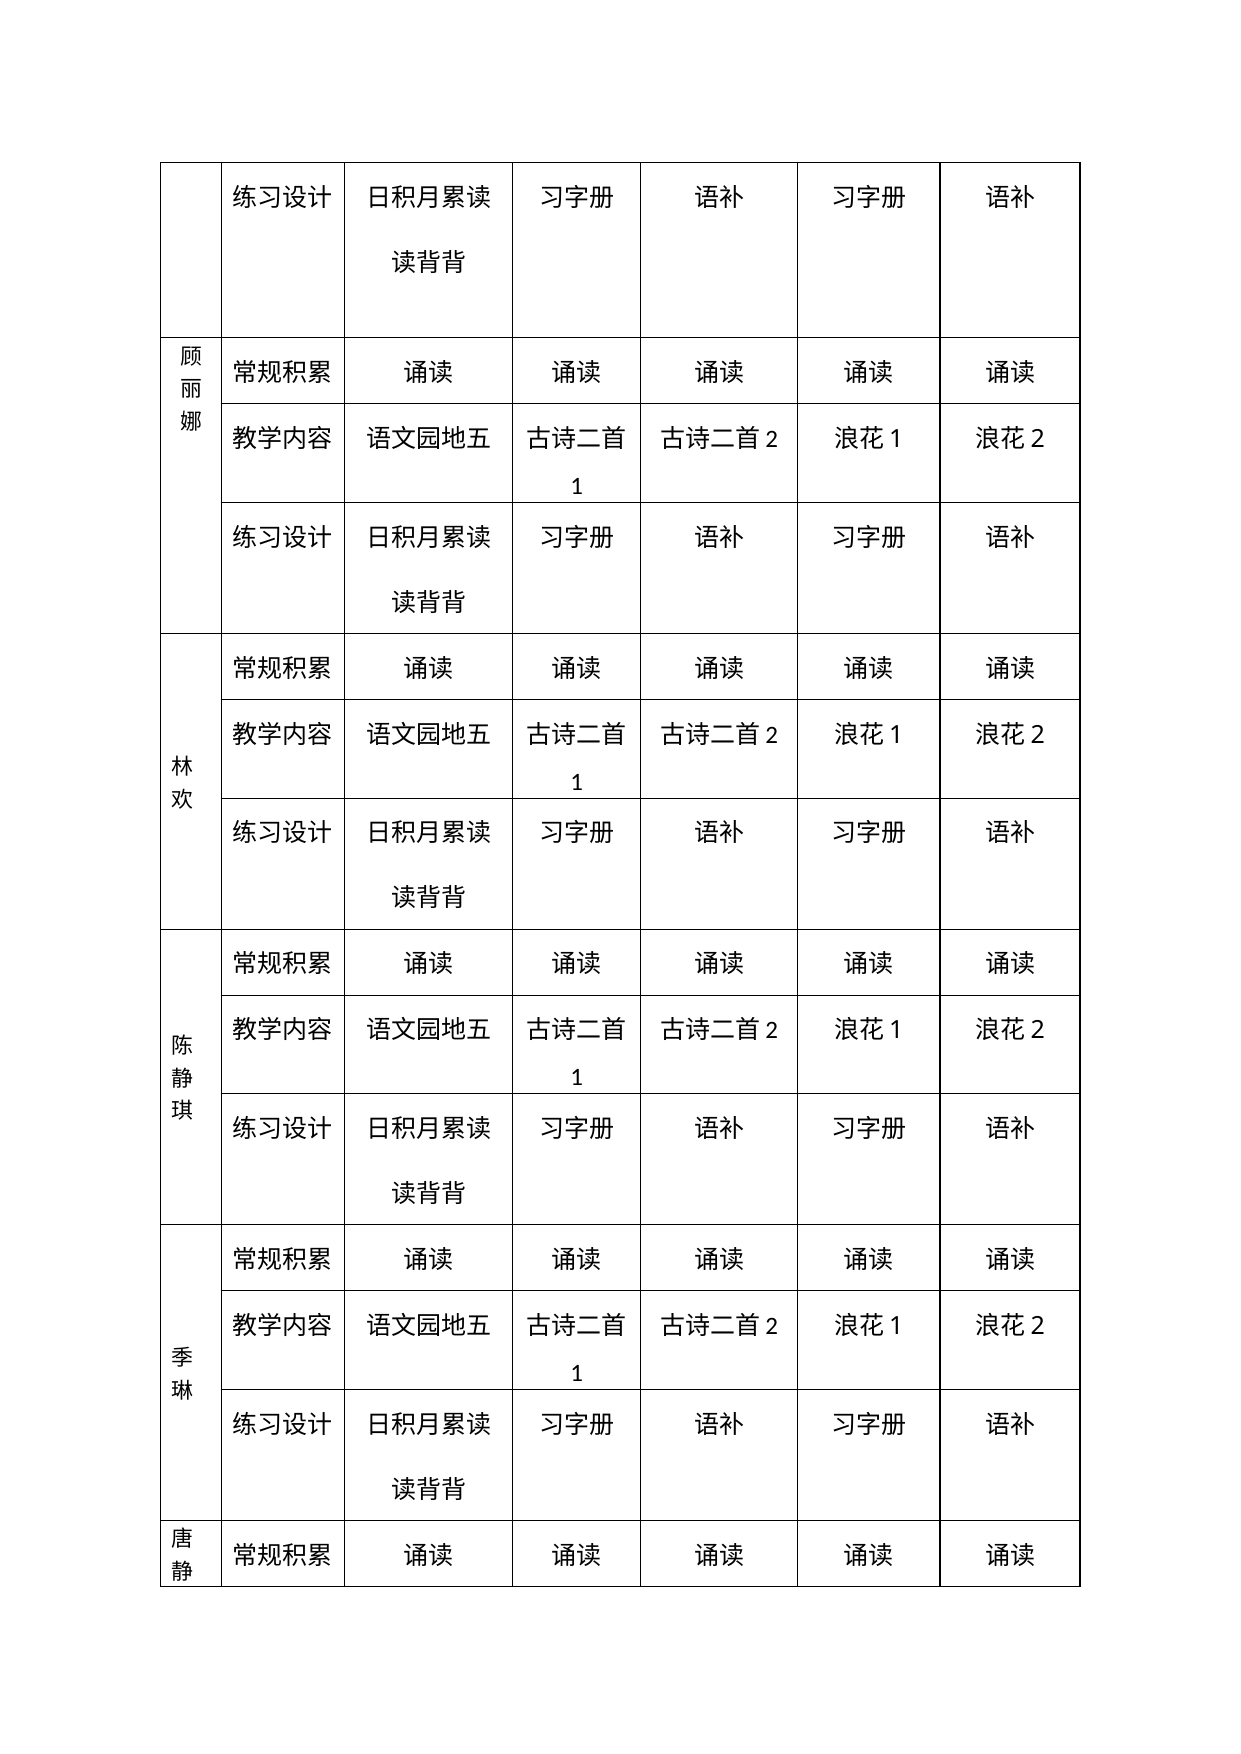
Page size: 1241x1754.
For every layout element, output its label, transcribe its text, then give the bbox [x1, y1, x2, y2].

table_cell 顾丽娜 [161, 338, 221, 633]
table_cell 诵读 [798, 634, 939, 699]
table_cell 诵读 [513, 634, 640, 699]
table_cell 语补 [941, 799, 1079, 928]
table_cell 语补 [941, 1390, 1079, 1520]
table_cell 诵读 [798, 930, 939, 994]
table_cell 诵读 [513, 1225, 640, 1290]
table_cell 诵读 [941, 338, 1079, 403]
table_cell 常规积累 [222, 634, 344, 699]
table_cell 习字册 [513, 163, 640, 337]
table_cell 练习设计 [222, 1390, 344, 1520]
table_cell 语补 [941, 503, 1079, 633]
table_cell 浪花2 [941, 700, 1079, 797]
table_cell 练习设计 [222, 799, 344, 928]
table_cell 浪花1 [798, 996, 939, 1093]
table_cell 习字册 [513, 1094, 640, 1224]
table_cell 诵读 [941, 1225, 1079, 1290]
table_cell 浪花2 [941, 1291, 1079, 1389]
table_cell 语补 [641, 1094, 797, 1224]
table_cell 语补 [641, 163, 797, 337]
table_cell 诵读 [345, 1521, 512, 1586]
table_cell 古诗二首1 [513, 996, 640, 1093]
table_cell 教学内容 [222, 700, 344, 797]
table_cell 常规积累 [222, 1521, 344, 1586]
table_cell 语文园地五 [345, 404, 512, 502]
table_cell 语补 [941, 163, 1079, 337]
table_cell 常规积累 [222, 338, 344, 403]
table_cell 诵读 [798, 1521, 939, 1586]
table_cell 诵读 [641, 634, 797, 699]
table_cell 古诗二首2 [641, 1291, 797, 1389]
table_cell 语补 [941, 1094, 1079, 1224]
table_cell 教学内容 [222, 404, 344, 502]
table_cell 习字册 [798, 1390, 939, 1520]
table_cell 诵读 [798, 338, 939, 403]
table_cell 诵读 [641, 1521, 797, 1586]
table_cell 古诗二首1 [513, 404, 640, 502]
table_cell 练习设计 [222, 1094, 344, 1224]
table_cell 日积月累读读背背 [345, 503, 512, 633]
table_cell 习字册 [513, 799, 640, 928]
table_cell 语文园地五 [345, 1291, 512, 1389]
table_cell 浪花2 [941, 996, 1079, 1093]
table_cell 浪花1 [798, 700, 939, 797]
table_cell 古诗二首1 [513, 1291, 640, 1389]
table_cell 诵读 [641, 1225, 797, 1290]
table_cell 诵读 [941, 1521, 1079, 1586]
table_cell 习字册 [798, 1094, 939, 1224]
table_cell 唐静亚 [161, 1521, 221, 1586]
table_cell 习字册 [798, 163, 939, 337]
table_cell 古诗二首2 [641, 700, 797, 797]
table_cell 古诗二首2 [641, 996, 797, 1093]
table_cell 诵读 [641, 338, 797, 403]
table_cell 日积月累读读背背 [345, 799, 512, 928]
table_cell 诵读 [941, 930, 1079, 994]
table_cell 浪花1 [798, 1291, 939, 1389]
table_cell 诵读 [345, 930, 512, 994]
table_cell 古诗二首2 [641, 404, 797, 502]
table_cell 语补 [641, 799, 797, 928]
table_cell 日积月累读读背背 [345, 163, 512, 337]
table_cell 习字册 [798, 799, 939, 928]
table_cell 语文园地五 [345, 996, 512, 1093]
table_cell 诵读 [513, 930, 640, 994]
table_cell 诵读 [941, 634, 1079, 699]
table_cell 浪花2 [941, 404, 1079, 502]
table_cell 常规积累 [222, 1225, 344, 1290]
table_cell 林欢 [161, 634, 221, 928]
table_cell 习字册 [798, 503, 939, 633]
table_cell 习字册 [513, 1390, 640, 1520]
table_cell 习字册 [513, 503, 640, 633]
table_cell 日积月累读读背背 [345, 1390, 512, 1520]
table_cell 诵读 [513, 338, 640, 403]
table_cell 陈静琪 [161, 930, 221, 1224]
table_cell 语文园地五 [345, 700, 512, 797]
table_cell 诵读 [798, 1225, 939, 1290]
table_cell 诵读 [513, 1521, 640, 1586]
table_cell 常规积累 [222, 930, 344, 994]
table_cell 诵读 [641, 930, 797, 994]
table_cell 教学内容 [222, 996, 344, 1093]
table_cell 日积月累读读背背 [345, 1094, 512, 1224]
table_cell 诵读 [345, 1225, 512, 1290]
table_cell 语补 [641, 503, 797, 633]
table_cell 诵读 [345, 634, 512, 699]
table_cell 诵读 [345, 338, 512, 403]
table_cell 浪花1 [798, 404, 939, 502]
table_cell 练习设计 [222, 163, 344, 337]
table_cell 语补 [641, 1390, 797, 1520]
table_cell 教学内容 [222, 1291, 344, 1389]
table_cell 古诗二首1 [513, 700, 640, 797]
table_cell 练习设计 [222, 503, 344, 633]
table_cell 季琳 [161, 1225, 221, 1520]
